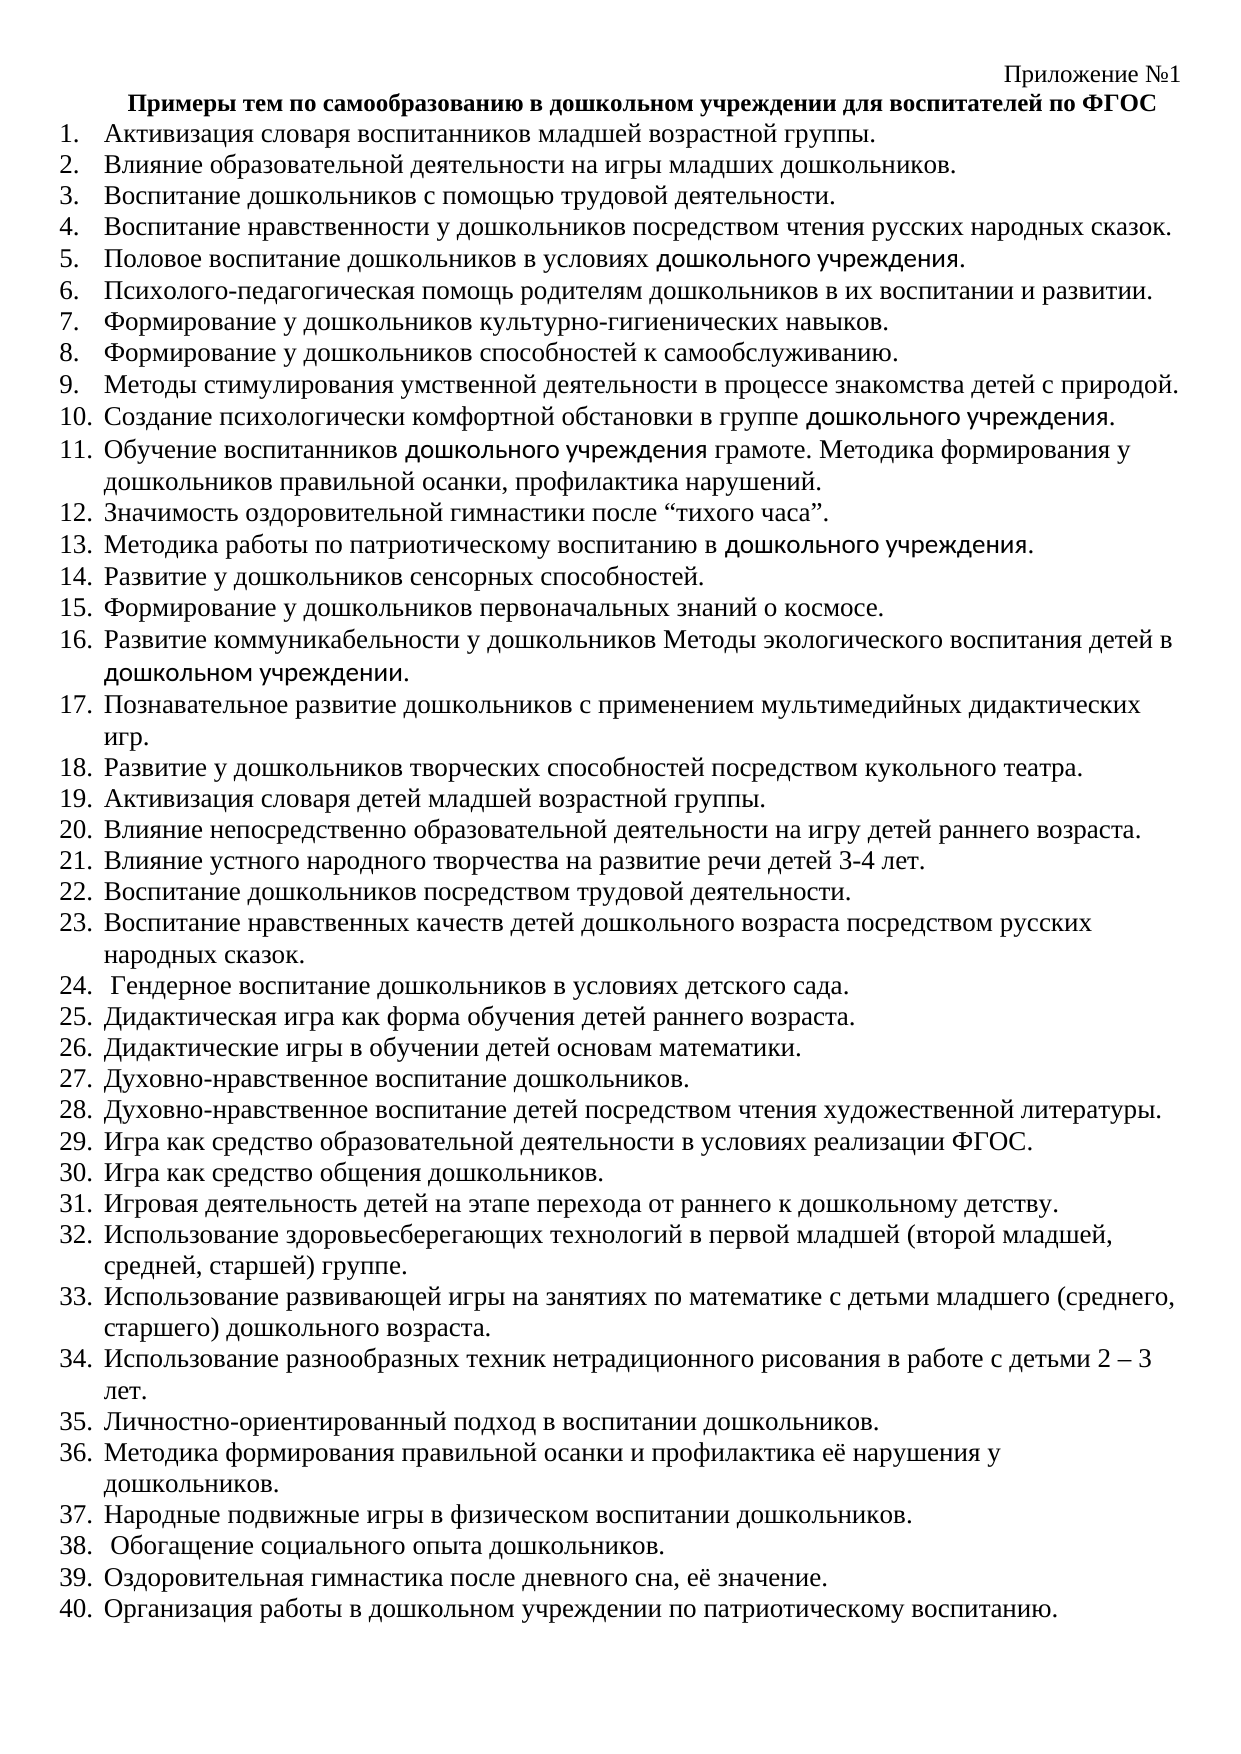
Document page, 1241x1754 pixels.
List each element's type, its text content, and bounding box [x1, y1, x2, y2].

list Развитие у дошкольников сенсорных способностей. [59, 560, 1181, 591]
list Методика работы по патриотическому воспитанию в дошкольного учреждения. [59, 527, 1181, 560]
list Формирование у дошкольников культурно-гигиенических навыков. [59, 305, 1181, 337]
list Использование развивающей игры на занятиях по математике с детьми младшего (среднего, старшего) дошкольного возраста. [59, 1280, 1181, 1343]
list Воспитание дошкольников с помощью трудовой деятельности. [59, 179, 1181, 210]
list Духовно-нравственное воспитание дошкольников. [59, 1062, 1181, 1093]
list Организация работы в дошкольном учреждении по патриотическому воспитанию. [59, 1592, 1181, 1623]
list Методика формирования правильной осанки и профилактика её нарушения у дошкольников. [59, 1436, 1181, 1498]
list Игровая деятельность детей на этапе перехода от раннего к дошкольному детству. [59, 1187, 1181, 1218]
list Методы стимулирования умственной деятельности в процессе знакомства детей с природой. [59, 368, 1181, 399]
list Познавательное развитие дошкольников с применением мультимедийных дидактических игр. [59, 688, 1181, 751]
list Развитие у дошкольников творческих способностей посредством кукольного театра. [59, 751, 1181, 782]
list Духовно-нравственное воспитание детей посредством чтения художественной литературы. [59, 1093, 1181, 1124]
list Дидактические игры в обучении детей основам математики. [59, 1031, 1181, 1062]
list Гендерное воспитание дошкольников в условиях детского сада. [59, 969, 1181, 1000]
list Использование здоровьесберегающих технологий в первой младшей (второй младшей, средней, старшей) группе. [59, 1218, 1181, 1280]
list Формирование у дошкольников способностей к самообслуживанию. [59, 337, 1181, 368]
list Влияние непосредственно образовательной деятельности на игру детей раннего возраста. [59, 813, 1181, 844]
list Народные подвижные игры в физическом воспитании дошкольников. [59, 1498, 1181, 1529]
list Воспитание нравственности у дошкольников посредством чтения русских народных сказок. [59, 210, 1181, 241]
list Активизация словаря воспитанников младшей возрастной группы. [59, 117, 1181, 148]
list Личностно-ориентированный подход в воспитании дошкольников. [59, 1405, 1181, 1436]
list Создание психологически комфортной обстановки в группе дошкольного учреждения. [59, 399, 1181, 432]
list Обогащение социального опыта дошкольников. [59, 1529, 1181, 1561]
list Значимость оздоровительной гимнастики после “тихого часа”. [59, 496, 1181, 527]
list Игра как средство образовательной деятельности в условиях реализации ФГОС. [59, 1124, 1181, 1156]
list Влияние образовательной деятельности на игры младших дошкольников. [59, 148, 1181, 179]
list Воспитание дошкольников посредством трудовой деятельности. [59, 875, 1181, 907]
list Игра как средство общения дошкольников. [59, 1156, 1181, 1187]
list Оздоровительная гимнастика после дневного сна, её значение. [59, 1561, 1181, 1592]
list Формирование у дошкольников первоначальных знаний о космосе. [59, 591, 1181, 622]
list Использование разнообразных техник нетрадиционного рисования в работе с детьми 2 – 3 лет. [59, 1343, 1181, 1405]
list Половое воспитание дошкольников в условиях дошкольного учреждения. [59, 241, 1181, 274]
list Активизация словаря детей младшей возрастной группы. [59, 782, 1181, 813]
list Обучение воспитанников дошкольного учреждения грамоте. Методика формирования у дошкольников правильной осанки, профилактика нарушений. [59, 432, 1181, 496]
list Дидактическая игра как форма обучения детей раннего возраста. [59, 1000, 1181, 1031]
list Психолого-педагогическая помощь родителям дошкольников в их воспитании и развитии. [59, 274, 1181, 305]
list Влияние устного народного творчества на развитие речи детей 3-4 лет. [59, 844, 1181, 875]
list Развитие коммуникабельности у дошкольников Методы экологического воспитания детей в дошкольном учреждении. [59, 622, 1181, 688]
text Приложение №1 [103, 59, 1181, 88]
text Примеры тем по самообразованию в дошкольном учреждении для воспитателей по ФГОС [103, 88, 1181, 117]
list Воспитание нравственных качеств детей дошкольного возраста посредством русских народных сказок. [59, 907, 1181, 969]
